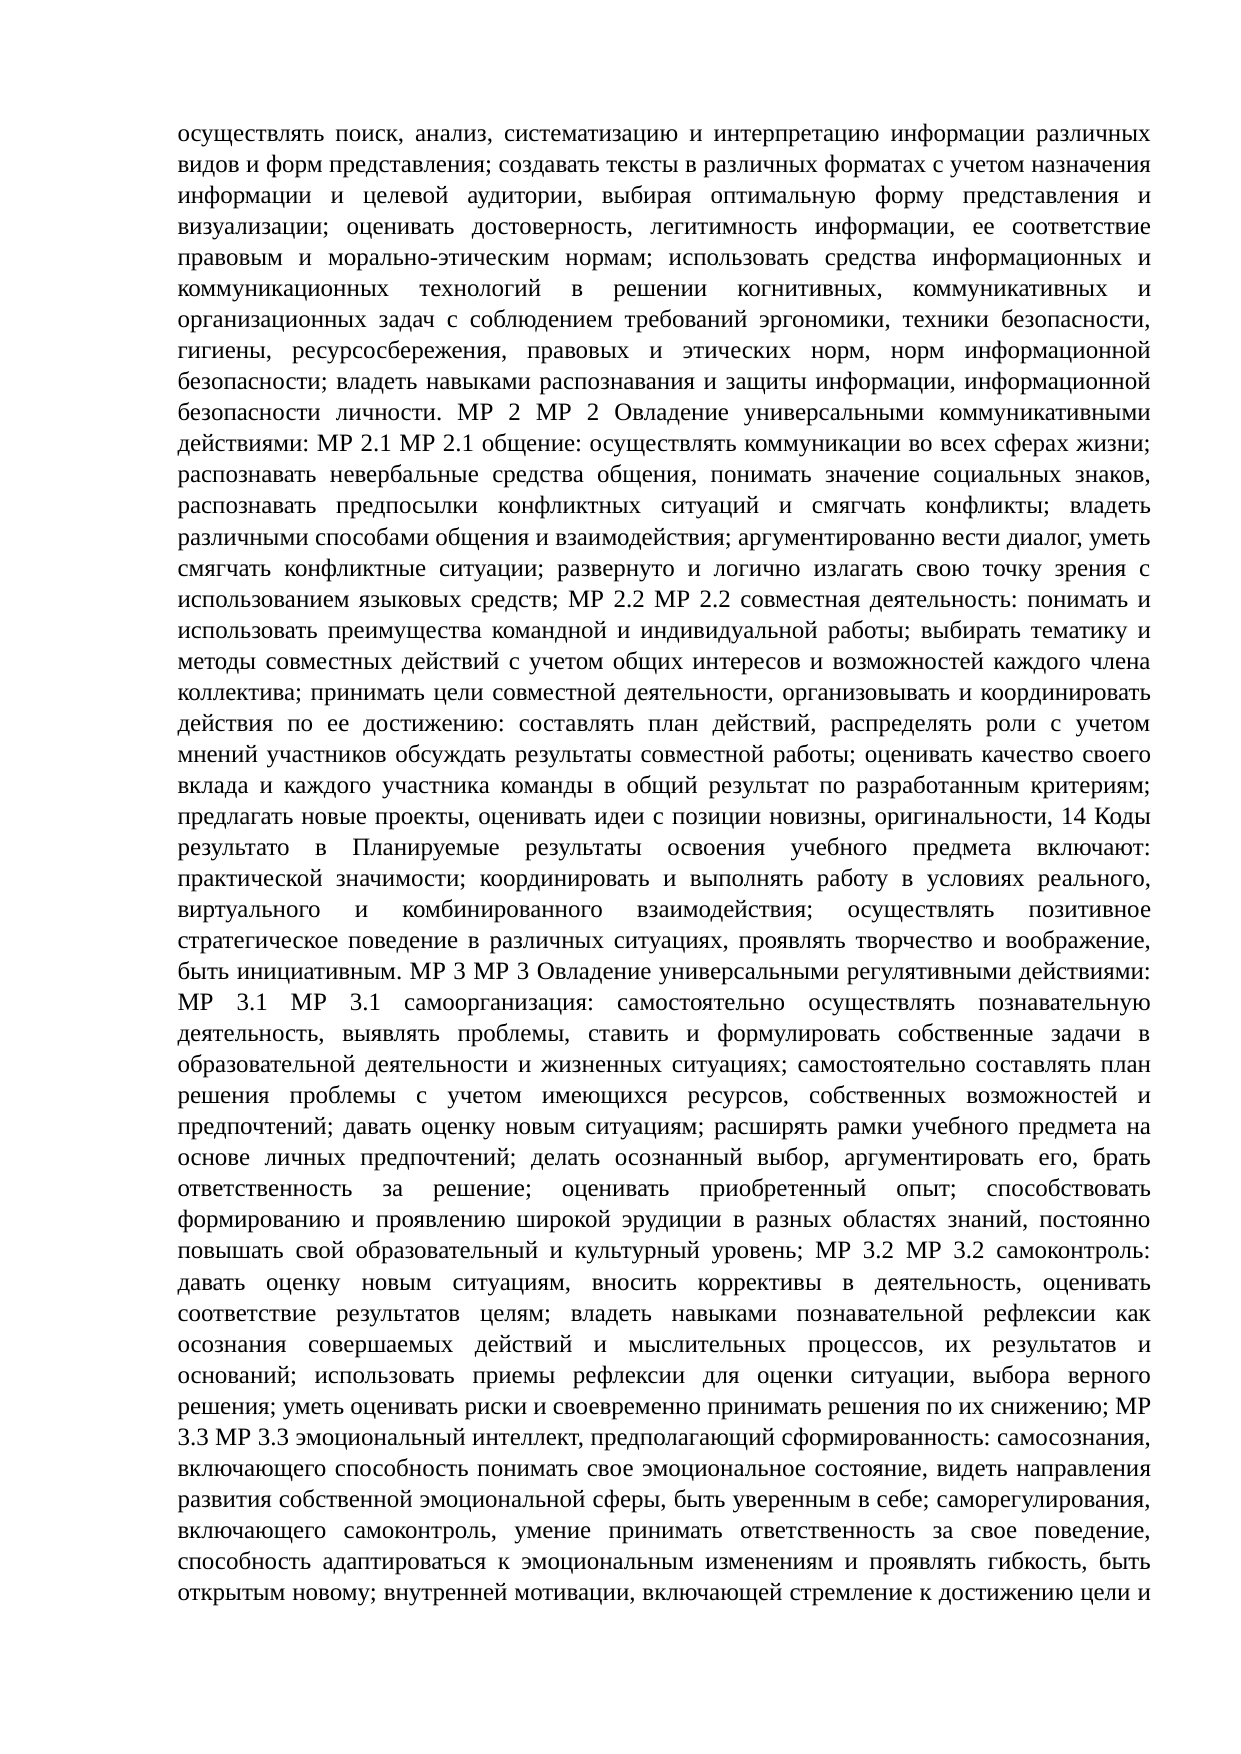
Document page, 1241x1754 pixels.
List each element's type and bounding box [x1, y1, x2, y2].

text [177, 118, 1152, 1606]
